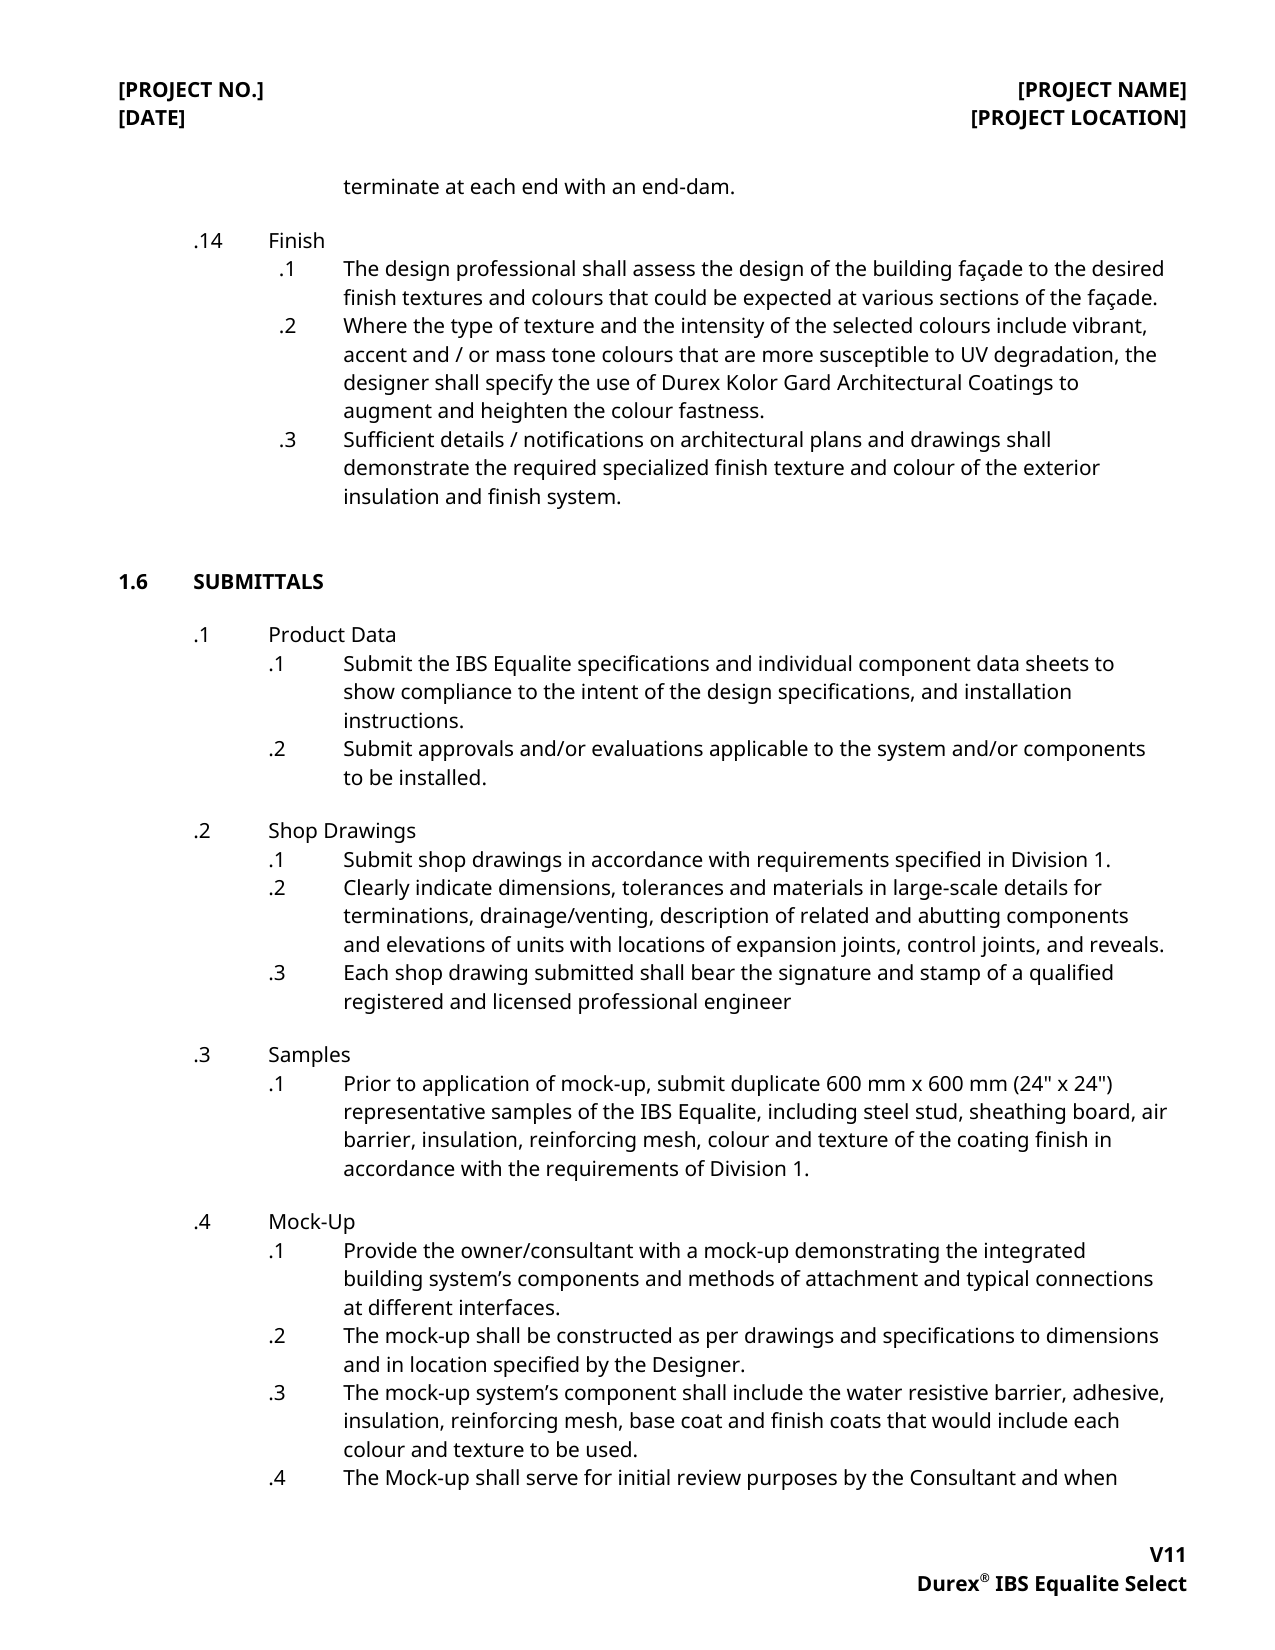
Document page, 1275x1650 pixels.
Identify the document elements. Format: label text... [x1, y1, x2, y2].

list Submit approvals and/or evaluations applicable to the system and/or components to be installed. [268, 734, 1170, 791]
list SUBMITTALS [118, 567, 1170, 596]
list The design professional shall assess the design of the building façade to the desired finish textures and colours that could be expected at various sections of the façade. [296, 254, 1170, 311]
list Each shop drawing submitted shall bear the signature and stamp of a qualified registered and licensed professional engineer [268, 958, 1170, 1015]
list Clearly indicate dimensions, tolerances and materials in large-scale details for terminations, drainage/venting, description of related and abutting components and elevations of units with locations of expansion joints, control joints, and reveals. [268, 873, 1170, 958]
list Mock-Up [193, 1207, 1170, 1236]
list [268, 1463, 1170, 1492]
list Finish [193, 226, 1170, 254]
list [268, 172, 1170, 201]
list Where the type of texture and the intensity of the selected colours include vibrant, accent and / or mass tone colours that are more susceptible to UV degradation, the designer shall specify the use of Durex Kolor Gard Architectural Coatings to augment and heighten the colour fastness. [296, 311, 1170, 425]
list The mock-up system’s component shall include the water resistive barrier, adhesive, insulation, reinforcing mesh, base coat and finish coats that would include each colour and texture to be used. [268, 1378, 1170, 1463]
list Product Data [193, 621, 1170, 649]
list Submit shop drawings in accordance with requirements specified in Division 1. [268, 845, 1170, 873]
list Prior to application of mock-up, submit duplicate 600 mm x 600 mm (24" x 24") representative samples of the IBS Equalite, including steel stud, sheathing board, air barrier, insulation, reinforcing mesh, colour and texture of the coating finish in accordance with the requirements of Division 1. [268, 1069, 1170, 1182]
list The mock-up shall be constructed as per drawings and specifications to dimensions and in location specified by the Designer. [268, 1321, 1170, 1378]
list Samples [193, 1040, 1170, 1069]
list Submit the IBS Equalite specifications and individual component data sheets to show compliance to the intent of the design specifications, and installation instructions. [268, 649, 1170, 734]
list Shop Drawings [193, 816, 1170, 845]
list Provide the owner/consultant with a mock-up demonstrating the integrated building system’s components and methods of attachment and typical connections at different interfaces. [268, 1236, 1170, 1321]
list Sufficient details / notifications on architectural plans and drawings shall demonstrate the required specialized finish texture and colour of the exterior insulation and finish system. [296, 425, 1170, 510]
